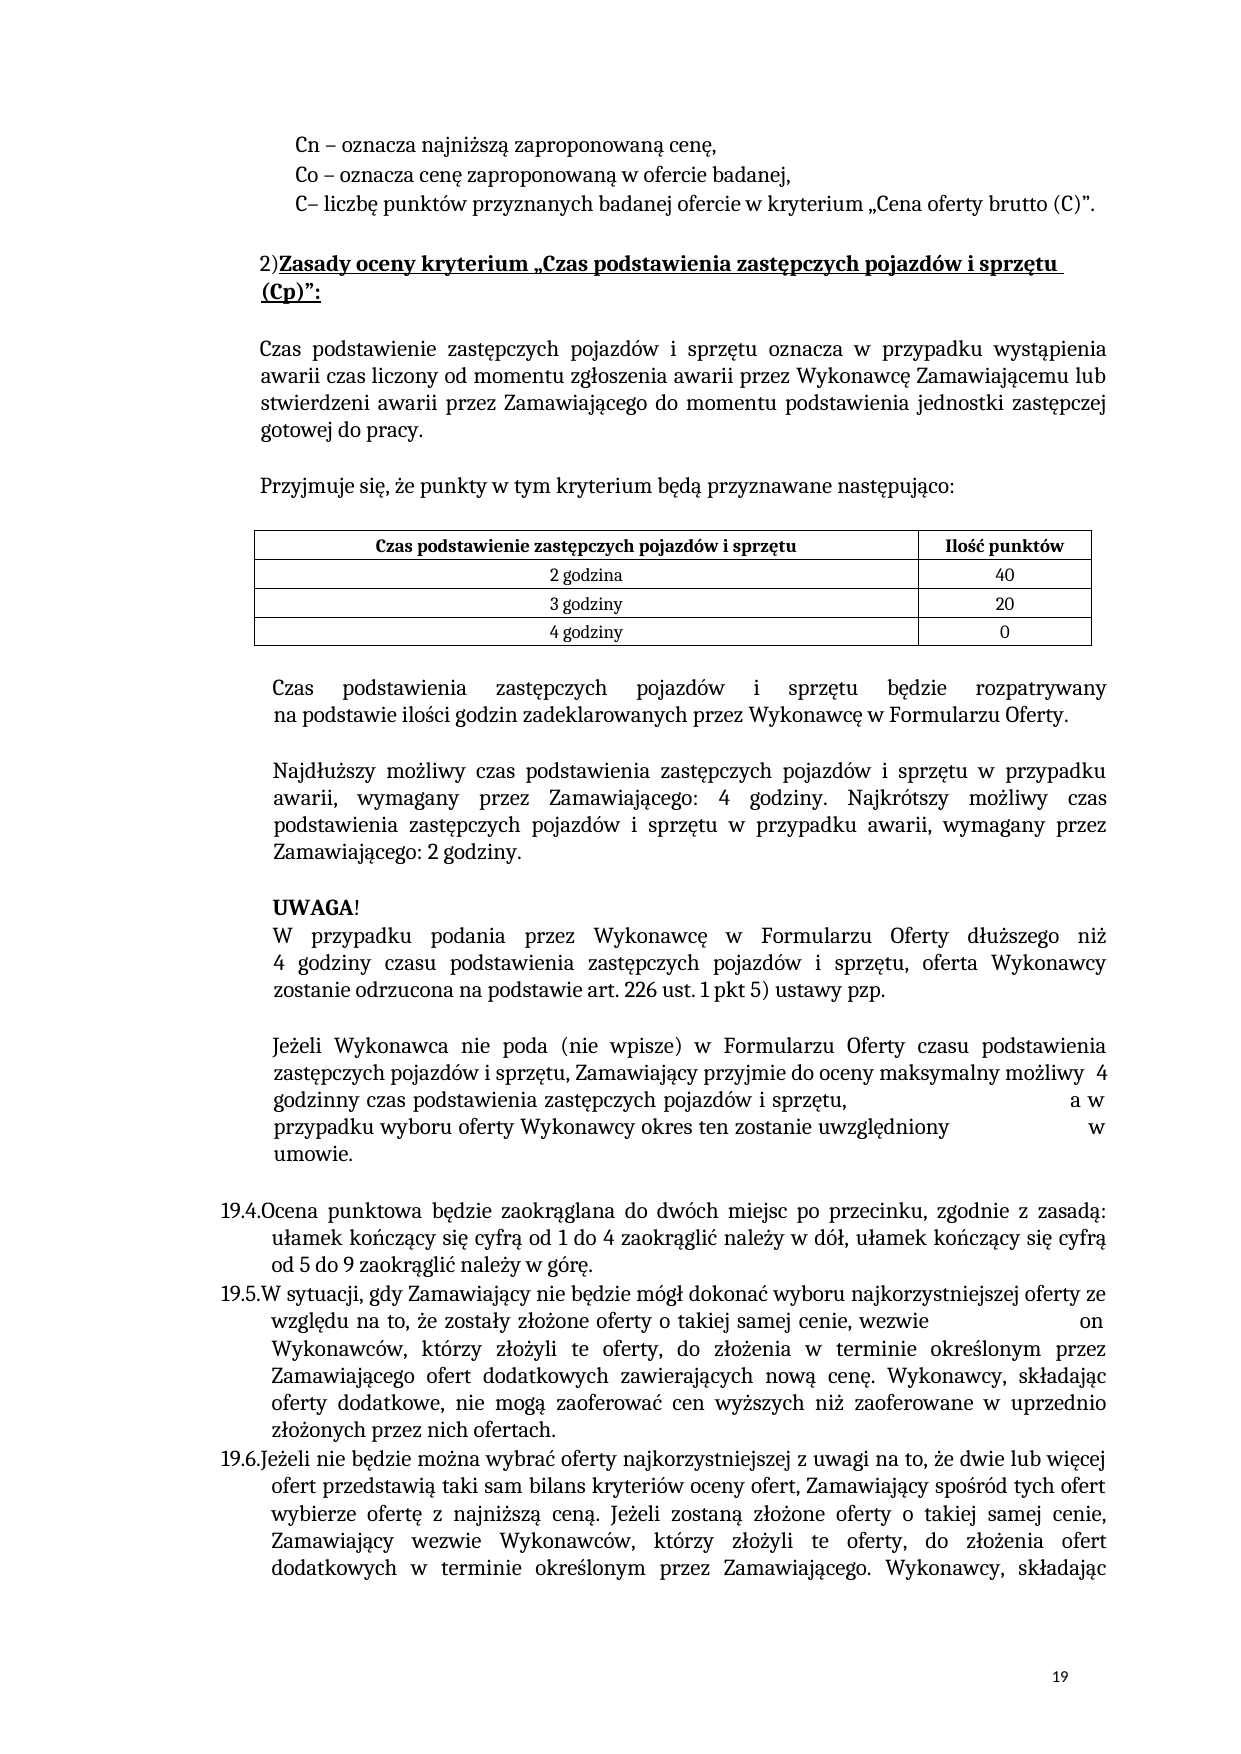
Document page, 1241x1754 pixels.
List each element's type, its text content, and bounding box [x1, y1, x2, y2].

text UWAGA! [272, 894, 1108, 921]
table_cell 3 godziny [255, 589, 918, 617]
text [221, 1446, 1108, 1581]
text Czas podstawienie zastępczych pojazdów i sprzętu oznacza w przypadku wystąpienia awarii czas liczony od momentu zgłoszenia awarii przez Wykonawcę Zamawiającemu lub stwierdzeni awarii przez Zamawiającego do momentu podstawienia jednostki zastępczej gotowej do pracy. [259, 336, 1108, 443]
table_cell 0 [919, 618, 1091, 645]
text Jeżeli Wykonawca nie poda (nie wpisze) w Formularzu Oferty czasu podstawienia zastępczych pojazdów i sprzętu, Zamawiający przyjmie do oceny maksymalny możliwy 4 godzinny czas podstawienia zastępczych pojazdów i sprzętu, a w przypadku wyboru oferty Wykonawcy okres ten zostanie uwzględniony w umowie. [272, 1032, 1108, 1167]
text 19.5.W sytuacji, gdy Zamawiający nie będzie mógł dokonać wyboru najkorzystniejszej oferty ze względu na to, że zostały złożone oferty o takiej samej cenie, wezwie on Wykonawców, którzy złożyli te oferty, do złożenia w terminie określonym przez Zamawiającego ofert dodatkowych zawierających nową cenę. Wykonawcy, składając oferty dodatkowe, nie mogą zaoferować cen wyższych niż zaoferowane w uprzednio złożonych przez nich ofertach. [221, 1281, 1108, 1443]
table_cell 2 godzina [255, 560, 918, 588]
text Cn – oznacza najniższą zaproponowaną cenę, [295, 132, 1108, 158]
text 2)Zasady oceny kryterium „Czas podstawienia zastępczych pojazdów i sprzętu (Cp)”: [259, 250, 1108, 305]
table_header Ilość punktów [919, 531, 1091, 559]
text W przypadku podania przez Wykonawcę w Formularzu Oferty dłuższego niż 4 godziny czasu podstawienia zastępczych pojazdów i sprzętu, oferta Wykonawcy zostanie odrzucona na podstawie art. 226 ust. 1 pkt 5) ustawy pzp. [272, 923, 1108, 1003]
text C– liczbę punktów przyznanych badanej ofercie w kryterium „Cena oferty brutto (C)”. [295, 191, 1108, 217]
table_cell 4 godziny [255, 618, 918, 645]
text Co – oznacza cenę zaproponowaną w ofercie badanej, [295, 161, 1108, 188]
table_header Czas podstawienie zastępczych pojazdów i sprzętu [255, 531, 918, 559]
table_cell 20 [919, 589, 1091, 617]
text Czas podstawienia zastępczych pojazdów i sprzętu będzie rozpatrywany na podstawie ilości godzin zadeklarowanych przez Wykonawcę w Formularzu Oferty. [272, 675, 1108, 728]
table_cell 40 [919, 560, 1091, 588]
text 19.4.Ocena punktowa będzie zaokrąglana do dwóch miejsc po przecinku, zgodnie z zasadą: ułamek kończący się cyfrą od 1 do 4 zaokrąglić należy w dół, ułamek kończący się cyfrą od 5 do 9 zaokrąglić należy w górę. [221, 1197, 1108, 1278]
text Najdłuższy możliwy czas podstawienia zastępczych pojazdów i sprzętu w przypadku awarii, wymagany przez Zamawiającego: 4 godziny. Najkrótszy możliwy czas podstawienia zastępczych pojazdów i sprzętu w przypadku awarii, wymagany przez Zamawiającego: 2 godziny. [272, 757, 1108, 865]
text Przyjmuje się, że punkty w tym kryterium będą przyznawane następująco: [259, 472, 1108, 499]
